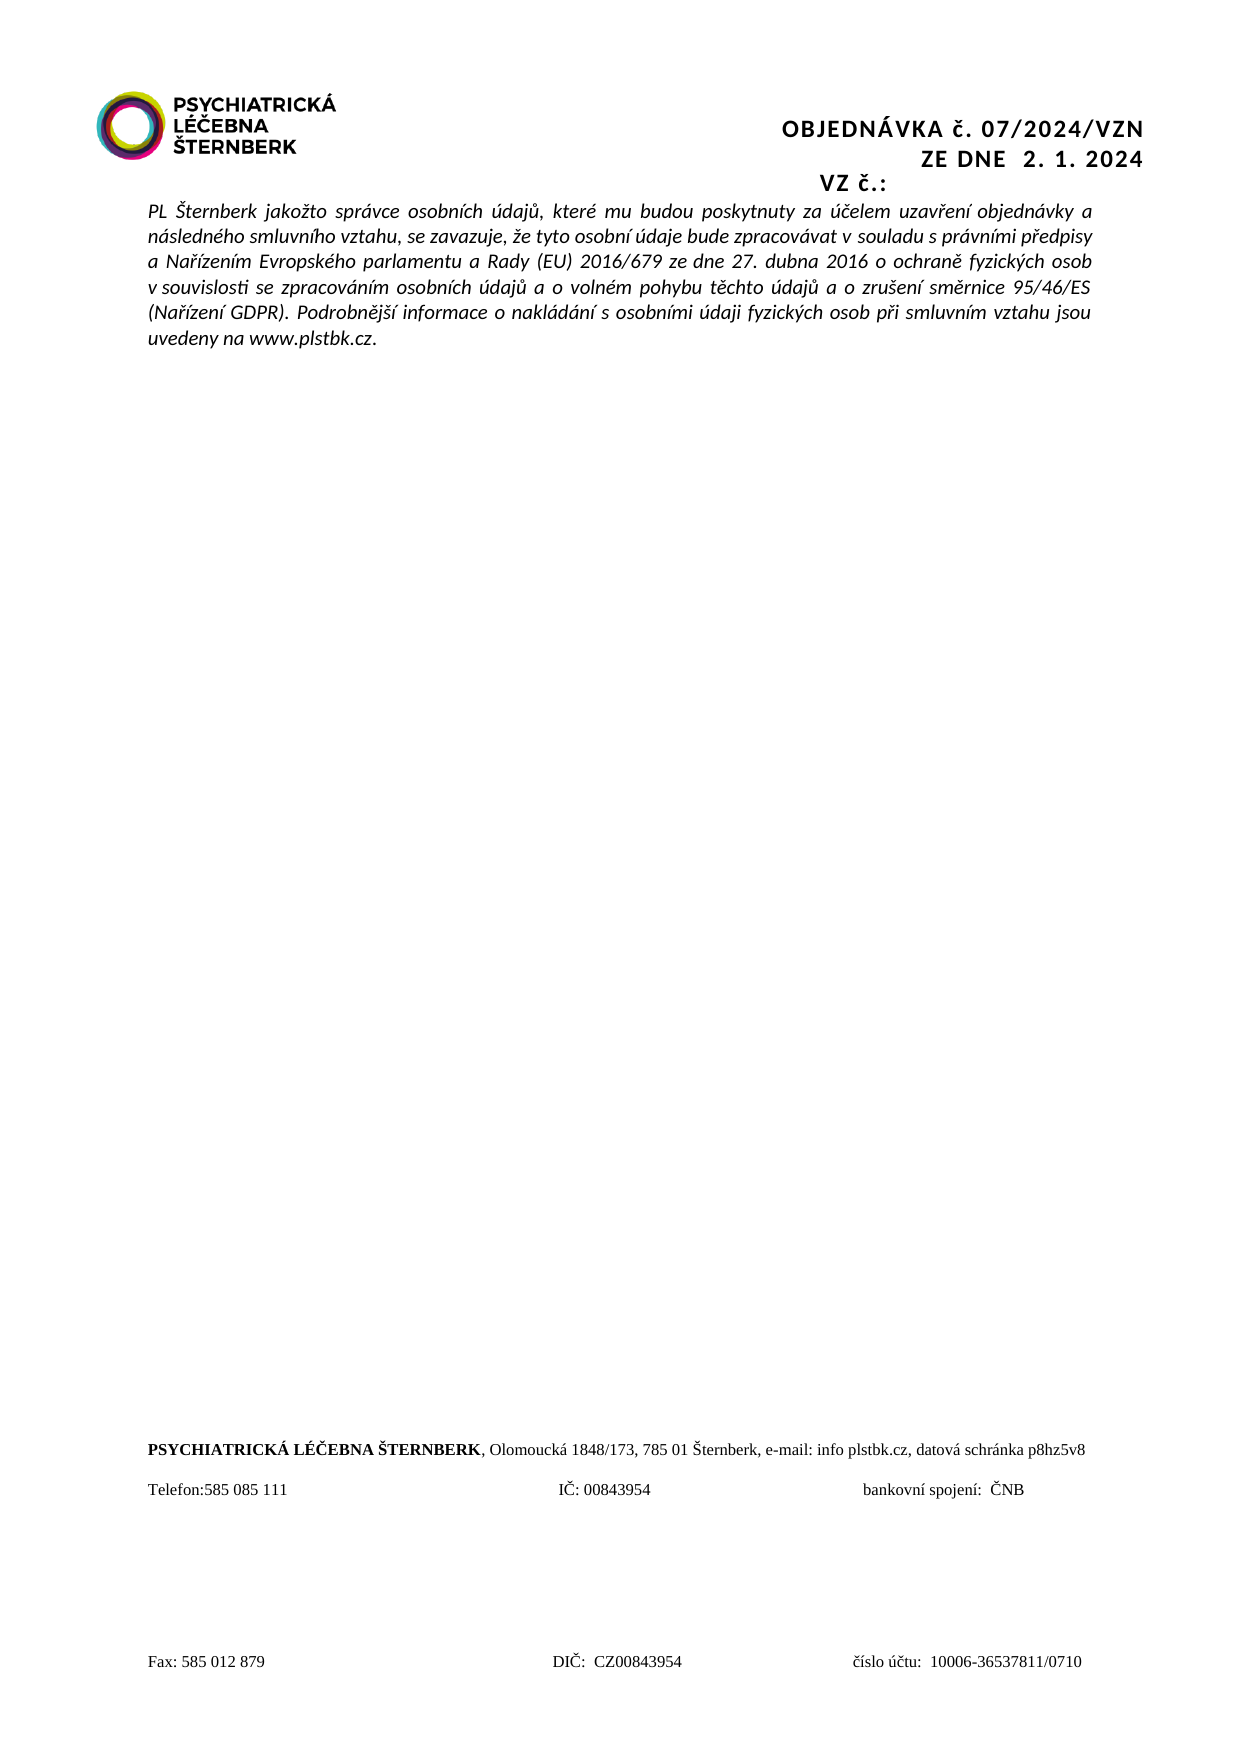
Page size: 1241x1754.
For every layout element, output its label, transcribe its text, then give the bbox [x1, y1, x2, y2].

text PL Šternberk jakožto správce osobních údajů, které mu budou poskytnuty za účelem uzavření objednávky a následného smluvního vztahu, se zavazuje, že tyto osobní údaje bude zpracovávat v souladu s právními předpisy a Nařízením Evropského parlamentu a Rady (EU) 2016/679 ze dne 27. dubna 2016 o ochraně fyzických osob v souvislosti se zpracováním osobních údajů a o volném pohybu těchto údajů a o zrušení směrnice 95/46/ES (Nařízení GDPR). Podrobnější informace o nakládání s osobními údaji fyzických osob při smluvním vztahu jsou uvedeny na www.plstbk.cz. [148, 299, 1093, 350]
picture [95, 90, 337, 160]
